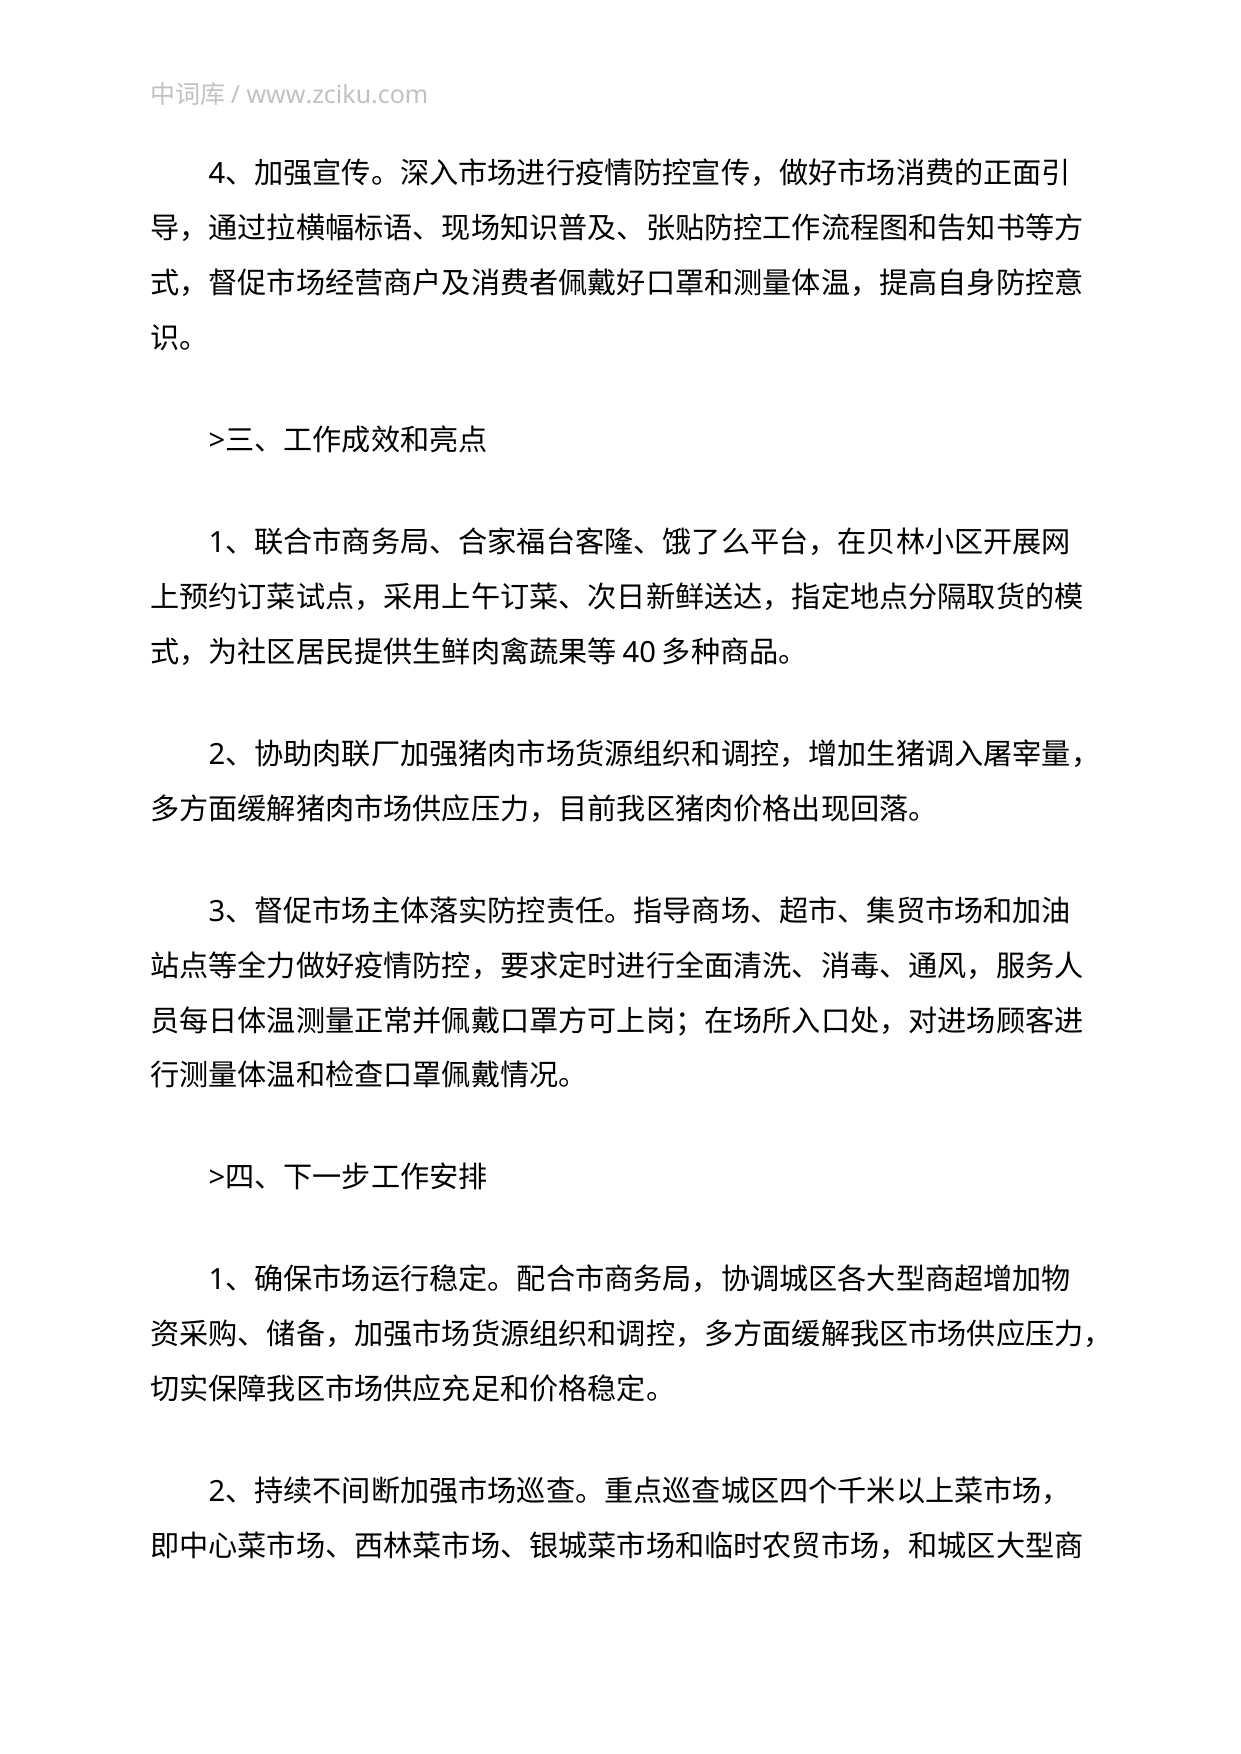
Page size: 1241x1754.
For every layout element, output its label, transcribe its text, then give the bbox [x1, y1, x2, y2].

text 1、确保市场运行稳定。配合市商务局，协调城区各大型商超增加物资采购、储备，加强市场货源组织和调控，多方面缓解我区市场供应压力，切实保障我区市场供应充足和价格稳定。 [150, 1256, 1090, 1408]
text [150, 1467, 1090, 1565]
text 3、督促市场主体落实防控责任。指导商场、超市、集贸市场和加油站点等全力做好疫情防控，要求定时进行全面清洗、消毒、通风，服务人员每日体温测量正常并佩戴口罩方可上岗；在场所入口处，对进场顾客进行测量体温和检查口罩佩戴情况。 [150, 887, 1090, 1094]
text >四、下一步工作安排 [150, 1154, 1090, 1196]
text 2、协助肉联厂加强猪肉市场货源组织和调控，增加生猪调入屠宰量，多方面缓解猪肉市场供应压力，目前我区猪肉价格出现回落。 [150, 730, 1090, 828]
text 4、加强宣传。深入市场进行疫情防控宣传，做好市场消费的正面引导，通过拉横幅标语、现场知识普及、张贴防控工作流程图和告知书等方式，督促市场经营商户及消费者佩戴好口罩和测量体温，提高自身防控意识。 [150, 150, 1090, 357]
text >三、工作成效和亮点 [150, 417, 1090, 459]
text 1、联合市商务局、合家福台客隆、饿了么平台，在贝林小区开展网上预约订菜试点，采用上午订菜、次日新鲜送达，指定地点分隔取货的模式，为社区居民提供生鲜肉禽蔬果等40多种商品。 [150, 518, 1090, 671]
